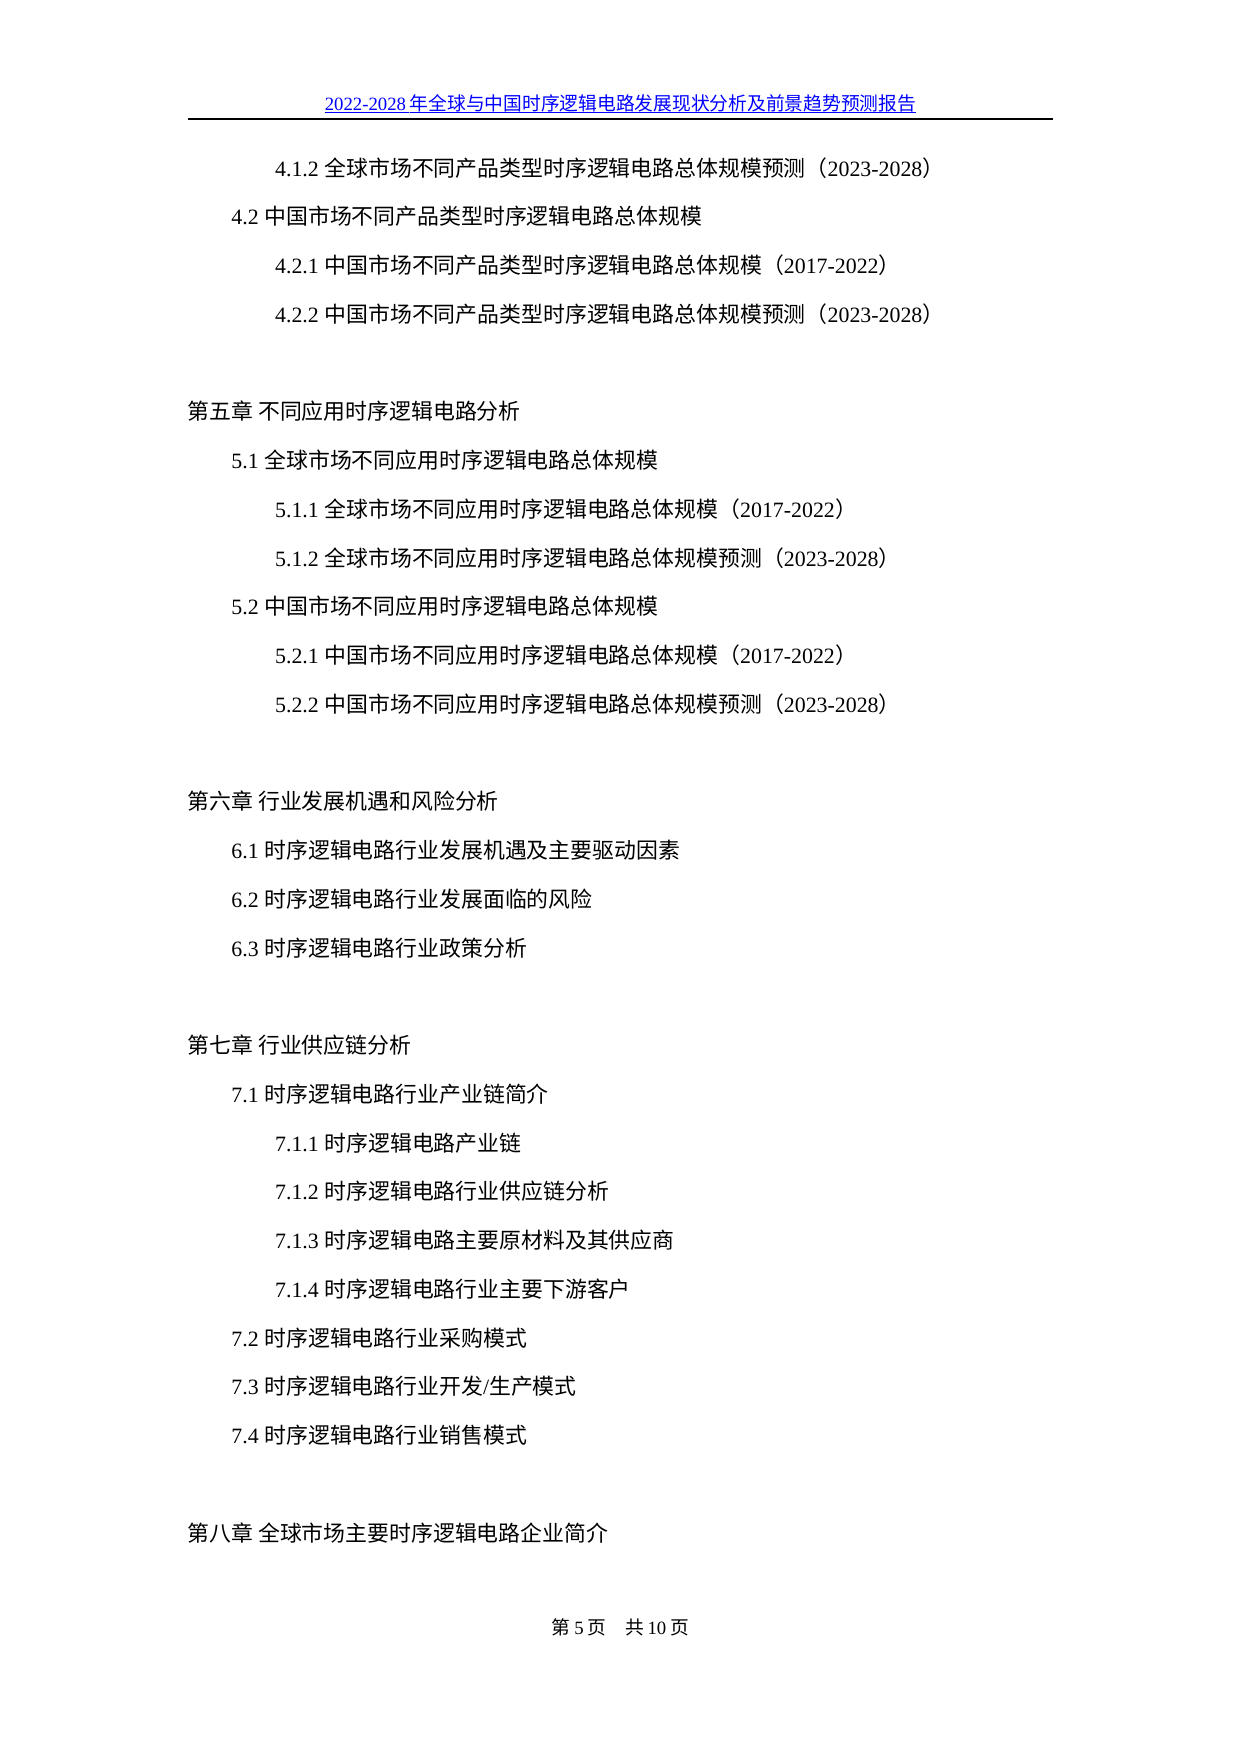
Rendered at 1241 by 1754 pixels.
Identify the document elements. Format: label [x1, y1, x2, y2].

text [187, 150, 1053, 1548]
